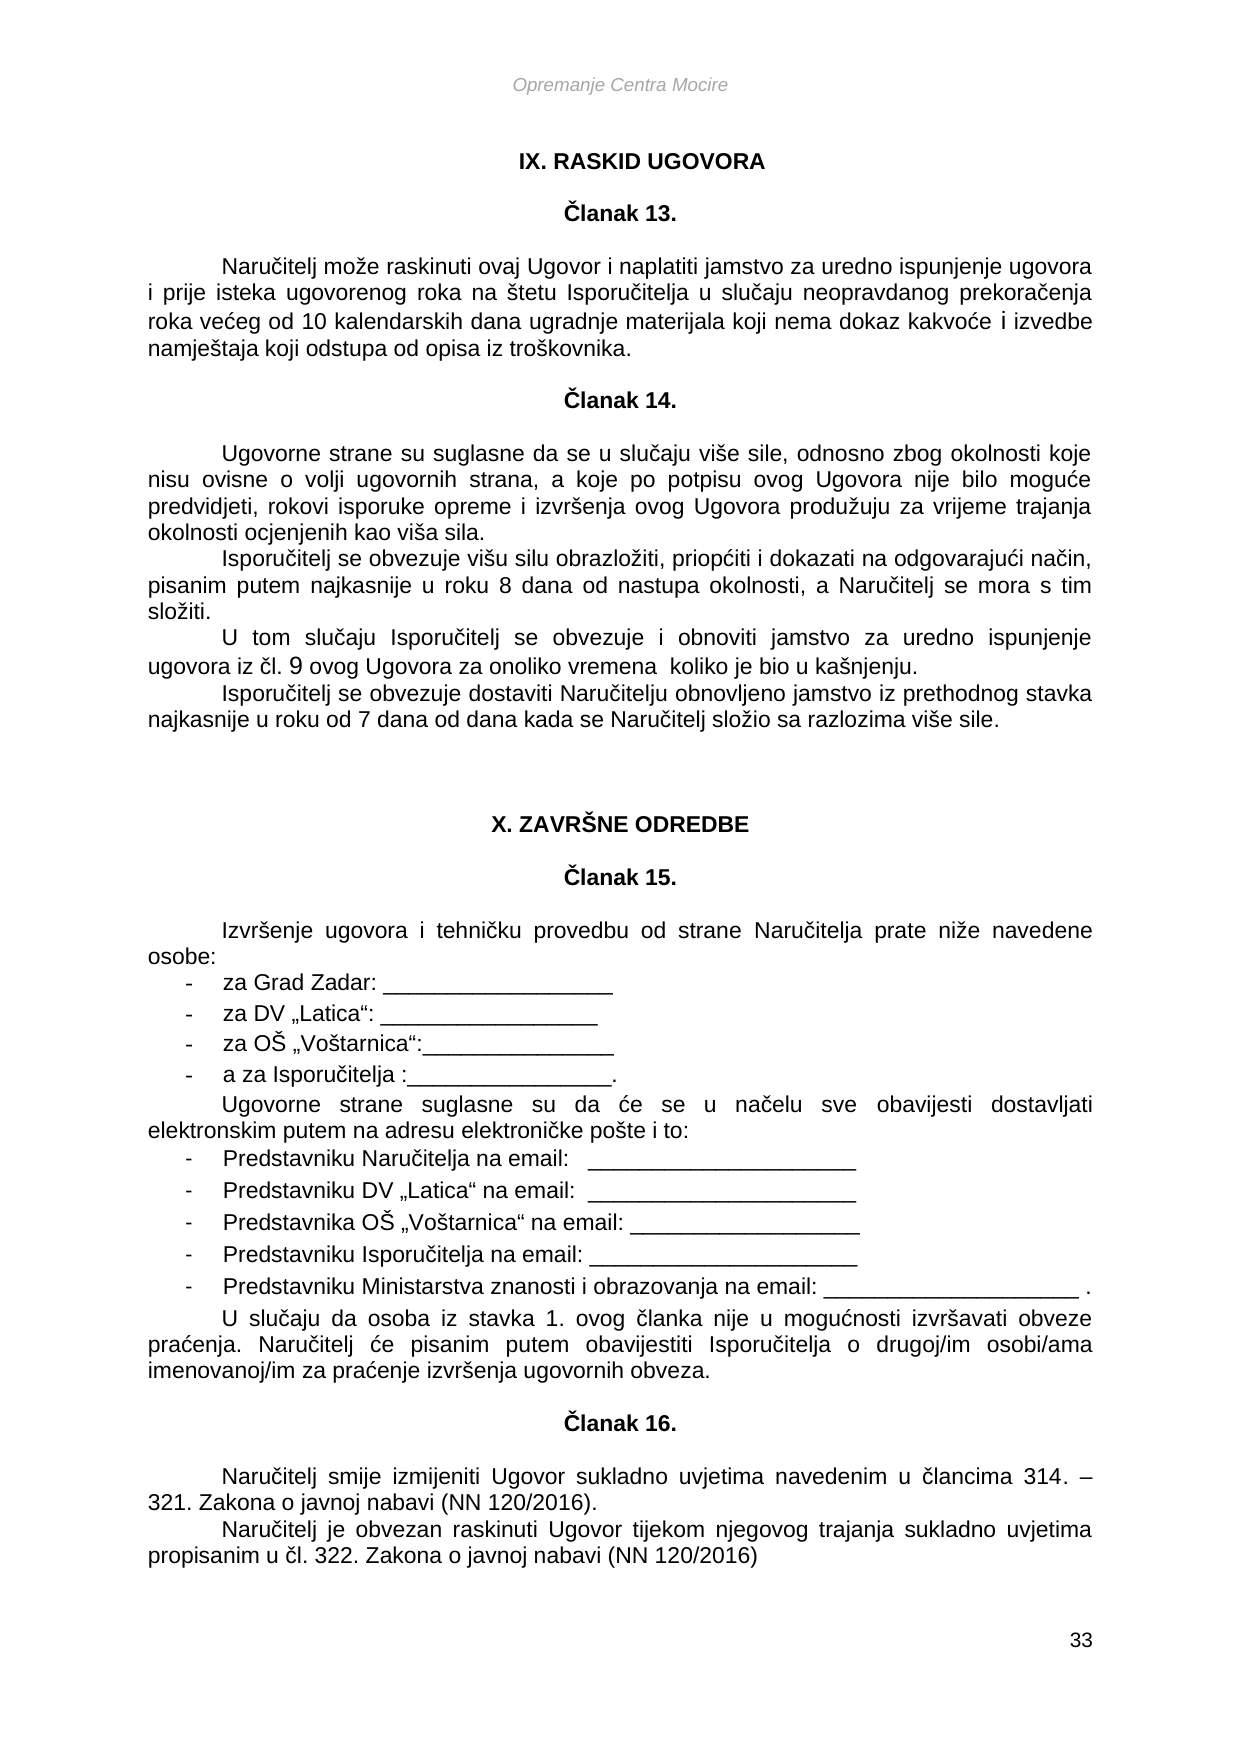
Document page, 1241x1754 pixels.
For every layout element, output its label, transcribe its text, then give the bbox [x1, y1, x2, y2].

text Naručitelj je obvezan raskinuti Ugovor tijekom njegovog trajanja sukladno uvjetima propisanim u čl. 322. Zakona o javnoj nabavi (NN 120/2016) [148, 1516, 1093, 1568]
list za DV „Latica“: _________________ [185, 1000, 1093, 1026]
list za OŠ „Voštarnica“:_______________ [185, 1030, 1093, 1057]
text Isporučitelj se obvezuje višu silu obrazložiti, priopćiti i dokazati na odgovarajući način, pisanim putem najkasnije u roku 8 dana od nastupa okolnosti, a Naručitelj se mora s tim složiti. [148, 545, 1093, 624]
text Članak 15. [148, 864, 1093, 890]
text Članak 16. [148, 1410, 1093, 1436]
list a za Isporučitelja :________________. [185, 1061, 1093, 1087]
list Predstavnika OŠ „Voštarnica“ na email: __________________ [185, 1208, 1093, 1236]
text Članak 14. [148, 387, 1093, 413]
text Naručitelj može raskinuti ovaj Ugovor i naplatiti jamstvo za uredno ispunjenje ugovora i prije isteka ugovorenog roka na štetu Isporučitelja u slučaju neopravdanog prekoračenja roka većeg od 10 kalendarskih dana ugradnje materijala koji nema dokaz kakvoće i izvedbe namještaja koji odstupa od opisa iz troškovnika. [148, 253, 1093, 361]
list Predstavniku DV „Latica“ na email: _____________________ [185, 1176, 1093, 1204]
list Predstavniku Naručitelja na email: _____________________ [185, 1144, 1093, 1172]
text Isporučitelj se obvezuje dostaviti Naručitelju obnovljeno jamstvo iz prethodnog stavka najkasnije u roku od 7 dana od dana kada se Naručitelj složio sa razlozima više sile. [148, 679, 1093, 732]
text Ugovorne strane suglasne su da će se u načelu sve obavijesti dostavljati elektronskim putem na adresu elektroničke pošte i to: [148, 1091, 1093, 1144]
text U slučaju da osoba iz stavka 1. ovog članka nije u mogućnosti izvršavati obveze praćenja. Naručitelj će pisanim putem obavijestiti Isporučitelja o drugoj/im osobi/ama imenovanoj/im za praćenje izvršenja ugovornih obveza. [148, 1305, 1093, 1384]
text U tom slučaju Isporučitelj se obvezuje i obnoviti jamstvo za uredno ispunjenje ugovora iz čl. 9 ovog Ugovora za onoliko vremena koliko je bio u kašnjenju. [148, 624, 1093, 679]
text Članak 13. [148, 200, 1093, 227]
list Predstavniku Isporučitelja na email: _____________________ [185, 1240, 1093, 1268]
text Izvršenje ugovora i tehničku provedbu od strane Naručitelja prate niže navedene osobe: [148, 917, 1093, 969]
text Naručitelj smije izmijeniti Ugovor sukladno uvjetima navedenim u člancima 314. – 321. Zakona o javnoj nabavi (NN 120/2016). [148, 1463, 1093, 1516]
list Predstavniku Ministarstva znanosti i obrazovanja na email: ____________________ . [185, 1272, 1093, 1301]
text Ugovorne strane su suglasne da se u slučaju više sile, odnosno zbog okolnosti koje nisu ovisne o volji ugovornih strana, a koje po potpisu ovog Ugovora nije bilo moguće predvidjeti, rokovi isporuke opreme i izvršenja ovog Ugovora produžuju za vrijeme trajanja okolnosti ocjenjenih kao viša sila. [148, 440, 1093, 545]
text IX. RASKID UGOVORA [192, 148, 1093, 174]
text X. ZAVRŠNE ODREDBE [148, 811, 1093, 838]
list za Grad Zadar: __________________ [185, 969, 1093, 996]
